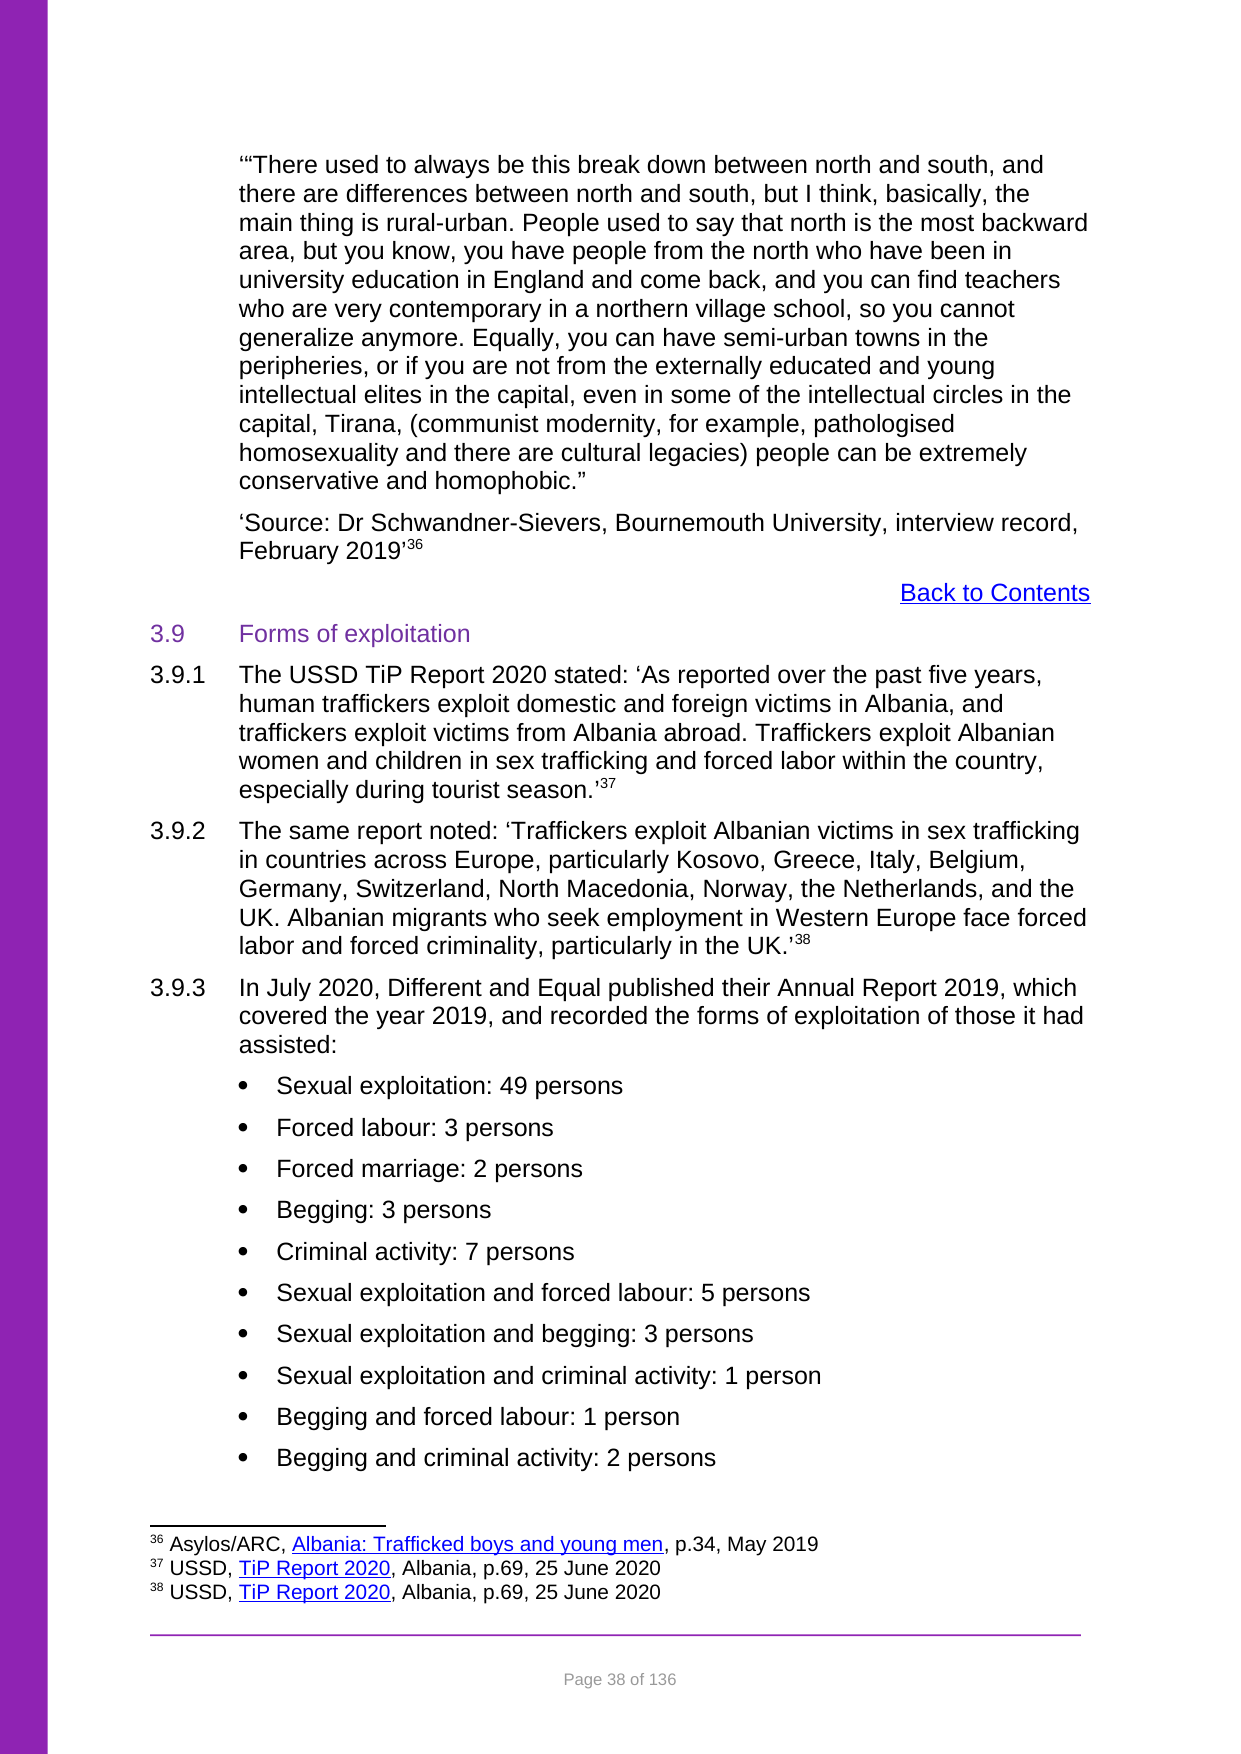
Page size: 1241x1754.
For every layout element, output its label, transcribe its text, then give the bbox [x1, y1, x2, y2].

list Sexual exploitation and begging: 3 persons [239, 1319, 1090, 1348]
list ‘Source: Dr Schwandner-Sievers, Bournemouth University, interview record, February 2019’ [239, 507, 1090, 565]
list In July 2020, Different and Equal published their Annual Report 2019, which covered the year 2019, and recorded the forms of exploitation of those it had assisted: [150, 972, 1090, 1059]
list Forced marriage: 2 persons [239, 1154, 1090, 1183]
list Sexual exploitation: 49 persons [239, 1071, 1090, 1100]
text Back to Contents [150, 577, 1090, 606]
list Forced labour: 3 persons [239, 1113, 1090, 1141]
list Begging and criminal activity: 2 persons [239, 1443, 1090, 1472]
list The USSD TiP Report 2020 stated: ‘As reported over the past five years, human traffickers exploit domestic and foreign victims in Albania, and traffickers exploit victims from Albania abroad. Traffickers exploit Albanian women and children in sex trafficking and forced labor within the country, especially during tourist season.’ [150, 660, 1090, 804]
list Sexual exploitation and criminal activity: 1 person [239, 1361, 1090, 1389]
list Criminal activity: 7 persons [239, 1237, 1090, 1266]
list The same report noted: ‘Traffickers exploit Albanian victims in sex trafficking in countries across Europe, particularly Kosovo, Greece, Italy, Belgium, Germany, Switzerland, North Macedonia, Norway, the Netherlands, and the UK. Albanian migrants who seek employment in Western Europe face forced labor and forced criminality, particularly in the UK.’ [150, 816, 1090, 960]
list Begging: 3 persons [239, 1195, 1090, 1224]
list ‘“There used to always be this break down between north and south, and there are differences between north and south, but I think, basically, the main thing is rural-urban. People used to say that north is the most backward area, but you know, you have people from the north who have been in university education in England and come back, and you can find teachers who are very contemporary in a northern village school, so you cannot generalize anymore. Equally, you can have semi-urban towns in the peripheries, or if you are not from the externally educated and young intellectual elites in the capital, even in some of the intellectual circles in the capital, Tirana, (communist modernity, for example, pathologised homosexuality and there are cultural legacies) people can be extremely conservative and homophobic.” [239, 150, 1090, 495]
list Begging and forced labour: 1 person [239, 1402, 1090, 1431]
list Sexual exploitation and forced labour: 5 persons [239, 1278, 1090, 1307]
subtitle Forms of exploitation [150, 619, 1090, 647]
